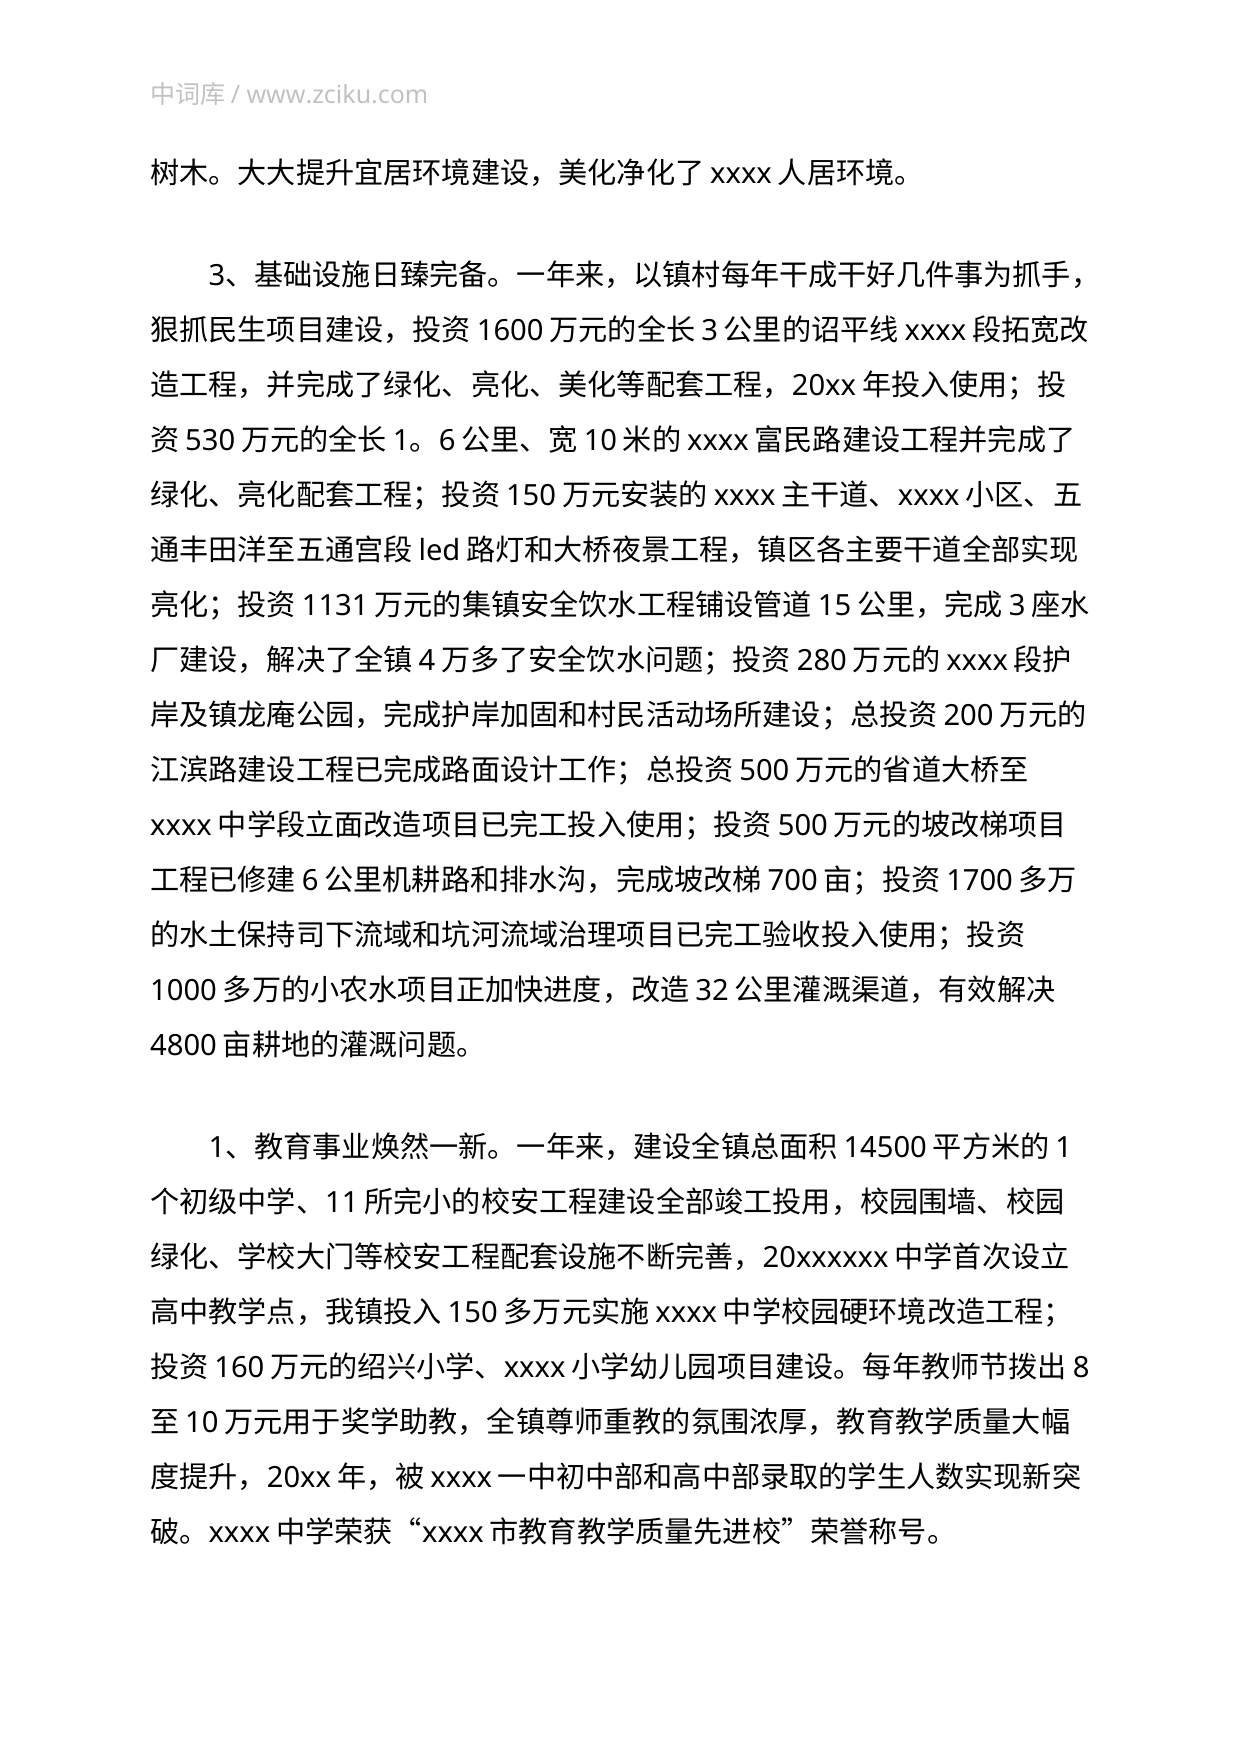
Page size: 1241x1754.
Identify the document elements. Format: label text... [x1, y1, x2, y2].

text 1、教育事业焕然一新。一年来，建设全镇总面积14500平方米的1个初级中学、11所完小的校安工程建设全部竣工投用，校园围墙、校园绿化、学校大门等校安工程配套设施不断完善，20xxxxxx中学首次设立高中教学点，我镇投入150多万元实施xxxx中学校园硬环境改造工程；投资160万元的绍兴小学、xxxx小学幼儿园项目建设。每年教师节拨出8至10万元用于奖学助教，全镇尊师重教的氛围浓厚，教育教学质量大幅度提升，20xx年，被xxxx一中初中部和高中部录取的学生人数实现新突破。xxxx中学荣获“xxxx市教育教学质量先进校”荣誉称号。 [150, 1124, 1090, 1551]
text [150, 150, 1090, 192]
text 3、基础设施日臻完备。一年来，以镇村每年干成干好几件事为抓手，狠抓民生项目建设，投资1600万元的全长3公里的诏平线xxxx段拓宽改造工程，并完成了绿化、亮化、美化等配套工程，20xx年投入使用；投资530万元的全长1。6公里、宽10米的xxxx富民路建设工程并完成了绿化、亮化配套工程；投资150万元安装的xxxx主干道、xxxx小区、五通丰田洋至五通宫段led路灯和大桥夜景工程，镇区各主要干道全部实现亮化；投资1131万元的集镇安全饮水工程铺设管道15公里，完成3座水厂建设，解决了全镇4万多了安全饮水问题；投资280万元的xxxx段护岸及镇龙庵公园，完成护岸加固和村民活动场所建设；总投资200万元的江滨路建设工程已完成路面设计工作；总投资500万元的省道大桥至xxxx中学段立面改造项目已完工投入使用；投资500万元的坡改梯项目工程已修建6公里机耕路和排水沟，完成坡改梯700亩；投资1700多万的水土保持司下流域和坑河流域治理项目已完工验收投入使用；投资1000多万的小农水项目正加快进度，改造32公里灌溉渠道，有效解决4800亩耕地的灌溉问题。 [150, 252, 1090, 1064]
